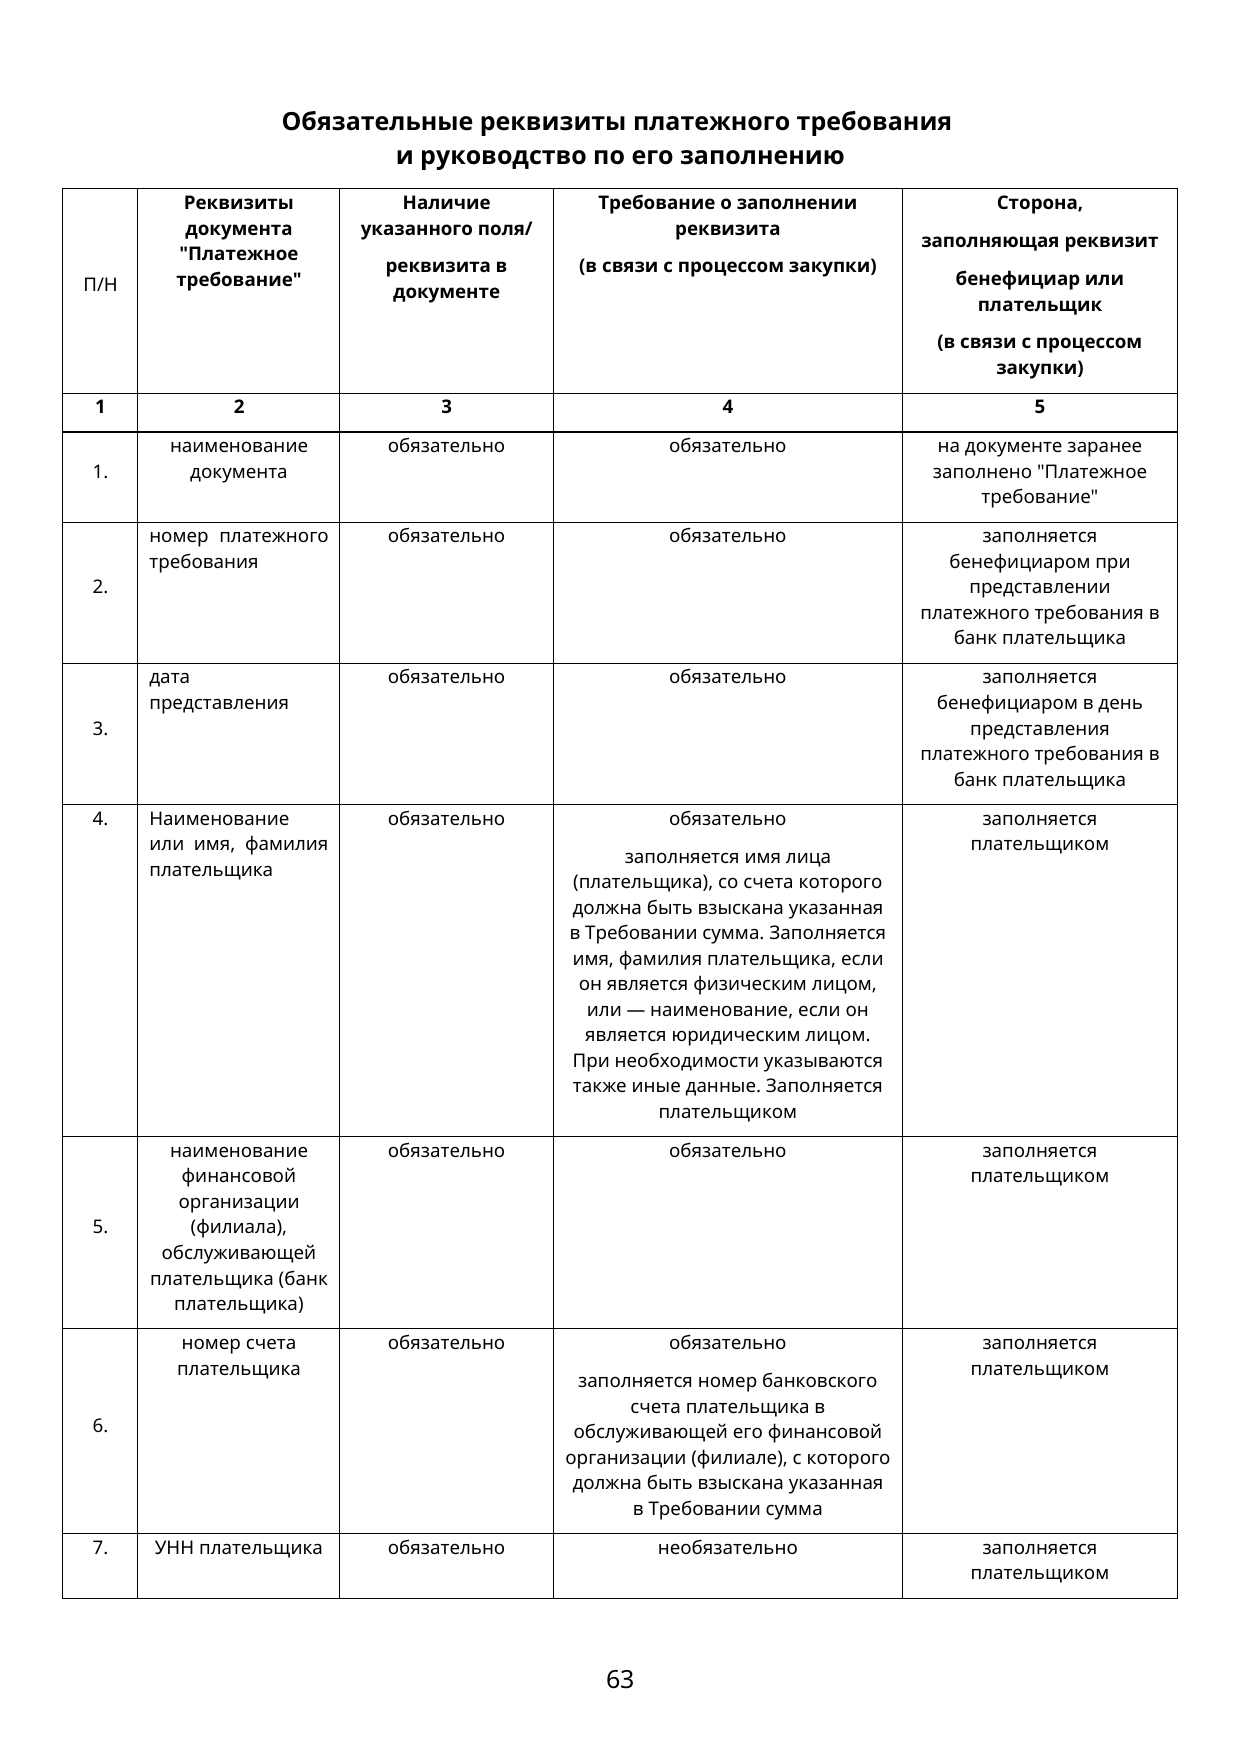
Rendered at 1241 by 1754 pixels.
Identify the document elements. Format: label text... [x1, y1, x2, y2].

table_cell Наименование или имя, фамилия плательщика [138, 805, 339, 1136]
table_cell наименование финансовой организации (филиала), обслуживающей плательщика (банк плательщика) [138, 1137, 339, 1328]
table_cell обязательно заполняется имя лица (плательщика), со счета которого должна быть взыскана указанная в Требовании сумма. Заполняется имя, фамилия плательщика, если он является физическим лицом, или — наименование, если он является юридическим лицом. При необходимости указываются также иные данные. Заполняется плательщиком [554, 805, 902, 1136]
table_cell 3 [340, 394, 553, 431]
table_cell 2. [63, 523, 137, 663]
table_cell 5 [903, 394, 1177, 431]
table_cell заполняется плательщиком [903, 1534, 1177, 1598]
table_header Реквизиты документа "Платежное требование" [138, 189, 339, 392]
table_header П/Н [63, 189, 137, 392]
table_cell номер платежного требования [138, 523, 339, 663]
table_cell на документе заранее заполнено "Платежное требование" [903, 433, 1177, 522]
table_cell 7. [63, 1534, 137, 1598]
table_cell заполняется плательщиком [903, 1137, 1177, 1328]
table_cell обязательно заполняется номер банковского счета плательщика в обслуживающей его финансовой организации (филиале), с которого должна быть взыскана указанная в Требовании сумма [554, 1329, 902, 1533]
table_cell обязательно [340, 1137, 553, 1328]
table_cell обязательно [554, 433, 902, 522]
table_cell обязательно [340, 664, 553, 804]
table_cell обязательно [340, 1329, 553, 1533]
table_cell 3. [63, 664, 137, 804]
table_cell обязательно [340, 433, 553, 522]
table_cell обязательно [340, 805, 553, 1136]
table_cell заполняется плательщиком [903, 805, 1177, 1136]
table_cell наименование документа [138, 433, 339, 522]
table_cell заполняется бенефициаром при представлении платежного требования в банк плательщика [903, 523, 1177, 663]
table_cell дата представления [138, 664, 339, 804]
table_cell заполняется плательщиком [903, 1329, 1177, 1533]
table_cell 4 [554, 394, 902, 431]
table_header Сторона, заполняющая реквизит бенефициар или плательщик (в связи с процессом закупки) [903, 189, 1177, 392]
text Обязательные реквизиты платежного требования и руководство по его заполнению [207, 103, 1034, 172]
table_header Наличие указанного поля/ реквизита в документе [340, 189, 553, 392]
table_cell 1. [63, 433, 137, 522]
table_cell обязательно [554, 523, 902, 663]
table_header Требование о заполнении реквизита (в связи с процессом закупки) [554, 189, 902, 392]
table_cell обязательно [554, 1137, 902, 1328]
table_cell УНН плательщика [138, 1534, 339, 1598]
table_cell заполняется бенефициаром в день представления платежного требования в банк плательщика [903, 664, 1177, 804]
table_cell 6. [63, 1329, 137, 1533]
table_cell 4. [63, 805, 137, 1136]
table_cell 2 [138, 394, 339, 431]
table_cell обязательно [340, 523, 553, 663]
table_cell 1 [63, 394, 137, 431]
table_cell обязательно [340, 1534, 553, 1598]
table_cell обязательно [554, 664, 902, 804]
table_cell 5. [63, 1137, 137, 1328]
table_cell номер счета плательщика [138, 1329, 339, 1533]
